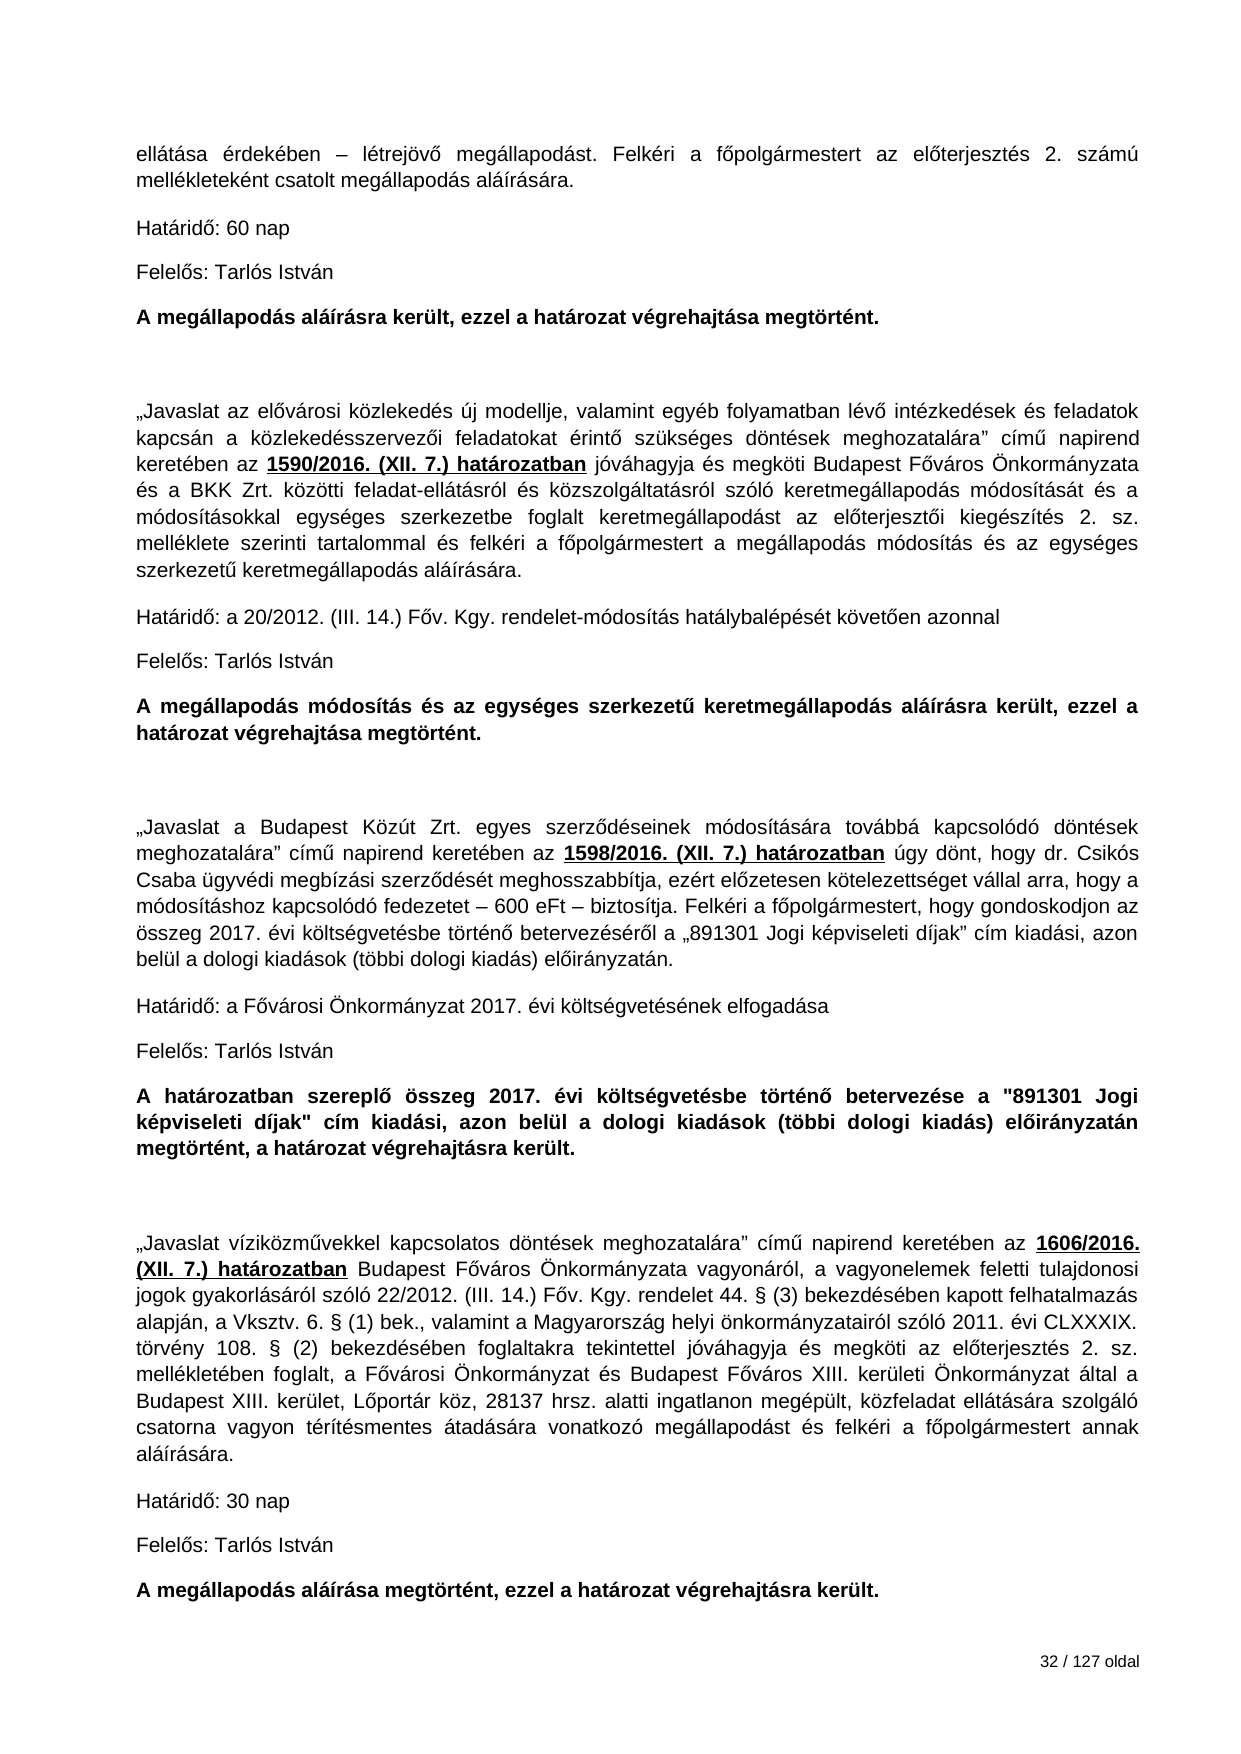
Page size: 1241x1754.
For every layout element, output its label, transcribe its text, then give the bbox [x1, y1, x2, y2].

text Határidő: 30 nap [136, 1488, 1140, 1512]
text „Javaslat az elővárosi közlekedés új modellje, valamint egyéb folyamatban lévő intézkedések és feladatok kapcsán a közlekedésszervezői feladatokat érintő szükséges döntések meghozatalára” című napirend keretében az 1590/2016. (XII. 7.) határozatban jóváhagyja és megköti Budapest Főváros Önkormányzata és a BKK Zrt. közötti feladat-ellátásról és közszolgáltatásról szóló keretmegállapodás módosítását és a módosításokkal egységes szerkezetbe foglalt keretmegállapodást az előterjesztői kiegészítés 2. sz. melléklete szerinti tartalommal és felkéri a főpolgármestert a megállapodás módosítás és az egységes szerkezetű keretmegállapodás aláírására. [136, 399, 1140, 581]
text A határozatban szereplő összeg 2017. évi költségvetésbe történő betervezése a "891301 Jogi képviseleti díjak" cím kiadási, azon belül a dologi kiadások (többi dologi kiadás) előirányzatán megtörtént, a határozat végrehajtásra került. [136, 1083, 1140, 1160]
text Felelős: Tarlós István [136, 260, 1140, 284]
text „Javaslat a Budapest Közút Zrt. egyes szerződéseinek módosítására továbbá kapcsolódó döntések meghozatalára” című napirend keretében az 1598/2016. (XII. 7.) határozatban úgy dönt, hogy dr. Csikós Csaba ügyvédi megbízási szerződését meghosszabbítja, ezért előzetesen kötelezettséget vállal arra, hogy a módosításhoz kapcsolódó fedezetet – 600 eFt – biztosítja. Felkéri a főpolgármestert, hogy gondoskodjon az összeg 2017. évi költségvetésbe történő betervezéséről a „891301 Jogi képviseleti díjak” cím kiadási, azon belül a dologi kiadások (többi dologi kiadás) előirányzatán. [136, 815, 1140, 971]
text Felelős: Tarlós István [136, 1533, 1140, 1557]
text „Javaslat víziközművekkel kapcsolatos döntések meghozatalára” című napirend keretében az 1606/2016. (XII. 7.) határozatban Budapest Főváros Önkormányzata vagyonáról, a vagyonelemek feletti tulajdonosi jogok gyakorlásáról szóló 22/2012. (III. 14.) Főv. Kgy. rendelet 44. § (3) bekezdésében kapott felhatalmazás alapján, a Vksztv. 6. § (1) bek., valamint a Magyarország helyi önkormányzatairól szóló 2011. évi CLXXXIX. törvény 108. § (2) bekezdésében foglaltakra tekintettel jóváhagyja és megköti az előterjesztés 2. sz. mellékletében foglalt, a Fővárosi Önkormányzat és Budapest Főváros XIII. kerületi Önkormányzat által a Budapest XIII. kerület, Lőportár köz, 28137 hrsz. alatti ingatlanon megépült, közfeladat ellátására szolgáló csatorna vagyon térítésmentes átadására vonatkozó megállapodást és felkéri a főpolgármestert annak aláírására. [136, 1231, 1140, 1465]
text Felelős: Tarlós István [136, 1039, 1140, 1063]
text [136, 142, 1140, 192]
text A megállapodás aláírásra került, ezzel a határozat végrehajtása megtörtént. [136, 305, 1140, 329]
text A megállapodás aláírása megtörtént, ezzel a határozat végrehajtásra került. [136, 1578, 1140, 1602]
text A megállapodás módosítás és az egységes szerkezetű keretmegállapodás aláírásra került, ezzel a határozat végrehajtása megtörtént. [136, 694, 1140, 744]
text Felelős: Tarlós István [136, 649, 1140, 673]
text Határidő: 60 nap [136, 215, 1140, 239]
text Határidő: a Fővárosi Önkormányzat 2017. évi költségvetésének elfogadása [136, 994, 1140, 1018]
text Határidő: a 20/2012. (III. 14.) Főv. Kgy. rendelet-módosítás hatálybalépését követően azonnal [136, 604, 1140, 628]
